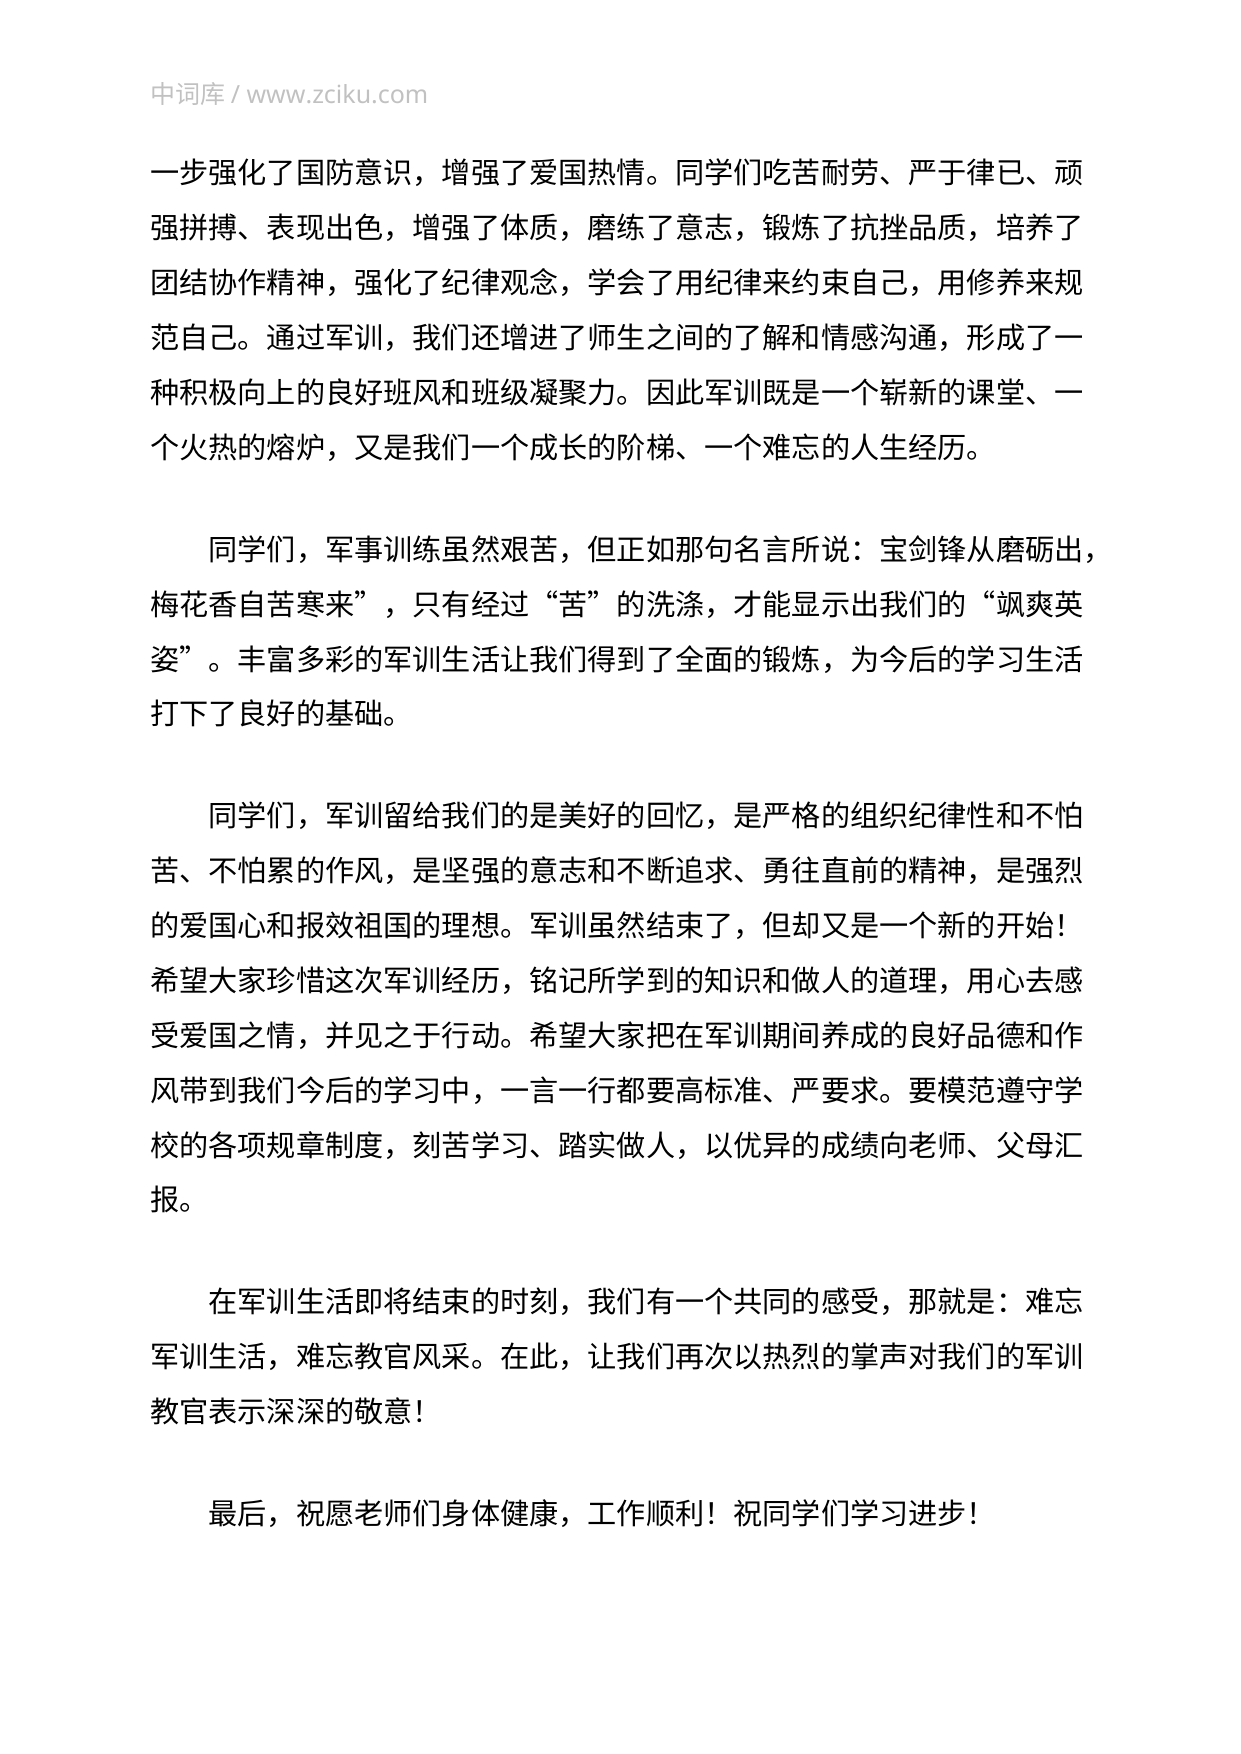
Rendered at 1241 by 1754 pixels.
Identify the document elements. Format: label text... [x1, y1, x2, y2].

text 同学们，军事训练虽然艰苦，但正如那句名言所说：宝剑锋从磨砺出，梅花香自苦寒来”，只有经过“苦”的洗涤，才能显示出我们的“飒爽英姿”。丰富多彩的军训生活让我们得到了全面的锻炼，为今后的学习生活打下了良好的基础。 [150, 526, 1090, 733]
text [150, 150, 1090, 467]
text 同学们，军训留给我们的是美好的回忆，是严格的组织纪律性和不怕苦、不怕累的作风，是坚强的意志和不断追求、勇往直前的精神，是强烈的爱国心和报效祖国的理想。军训虽然结束了，但却又是一个新的开始！希望大家珍惜这次军训经历，铭记所学到的知识和做人的道理，用心去感受爱国之情，并见之于行动。希望大家把在军训期间养成的良好品德和作风带到我们今后的学习中，一言一行都要高标准、严要求。要模范遵守学校的各项规章制度，刻苦学习、踏实做人，以优异的成绩向老师、父母汇报。 [150, 793, 1090, 1219]
text 最后，祝愿老师们身体健康，工作顺利！祝同学们学习进步！ [150, 1490, 1090, 1533]
text 在军训生活即将结束的时刻，我们有一个共同的感受，那就是：难忘军训生活，难忘教官风采。在此，让我们再次以热烈的掌声对我们的军训教官表示深深的敬意！ [150, 1279, 1090, 1431]
